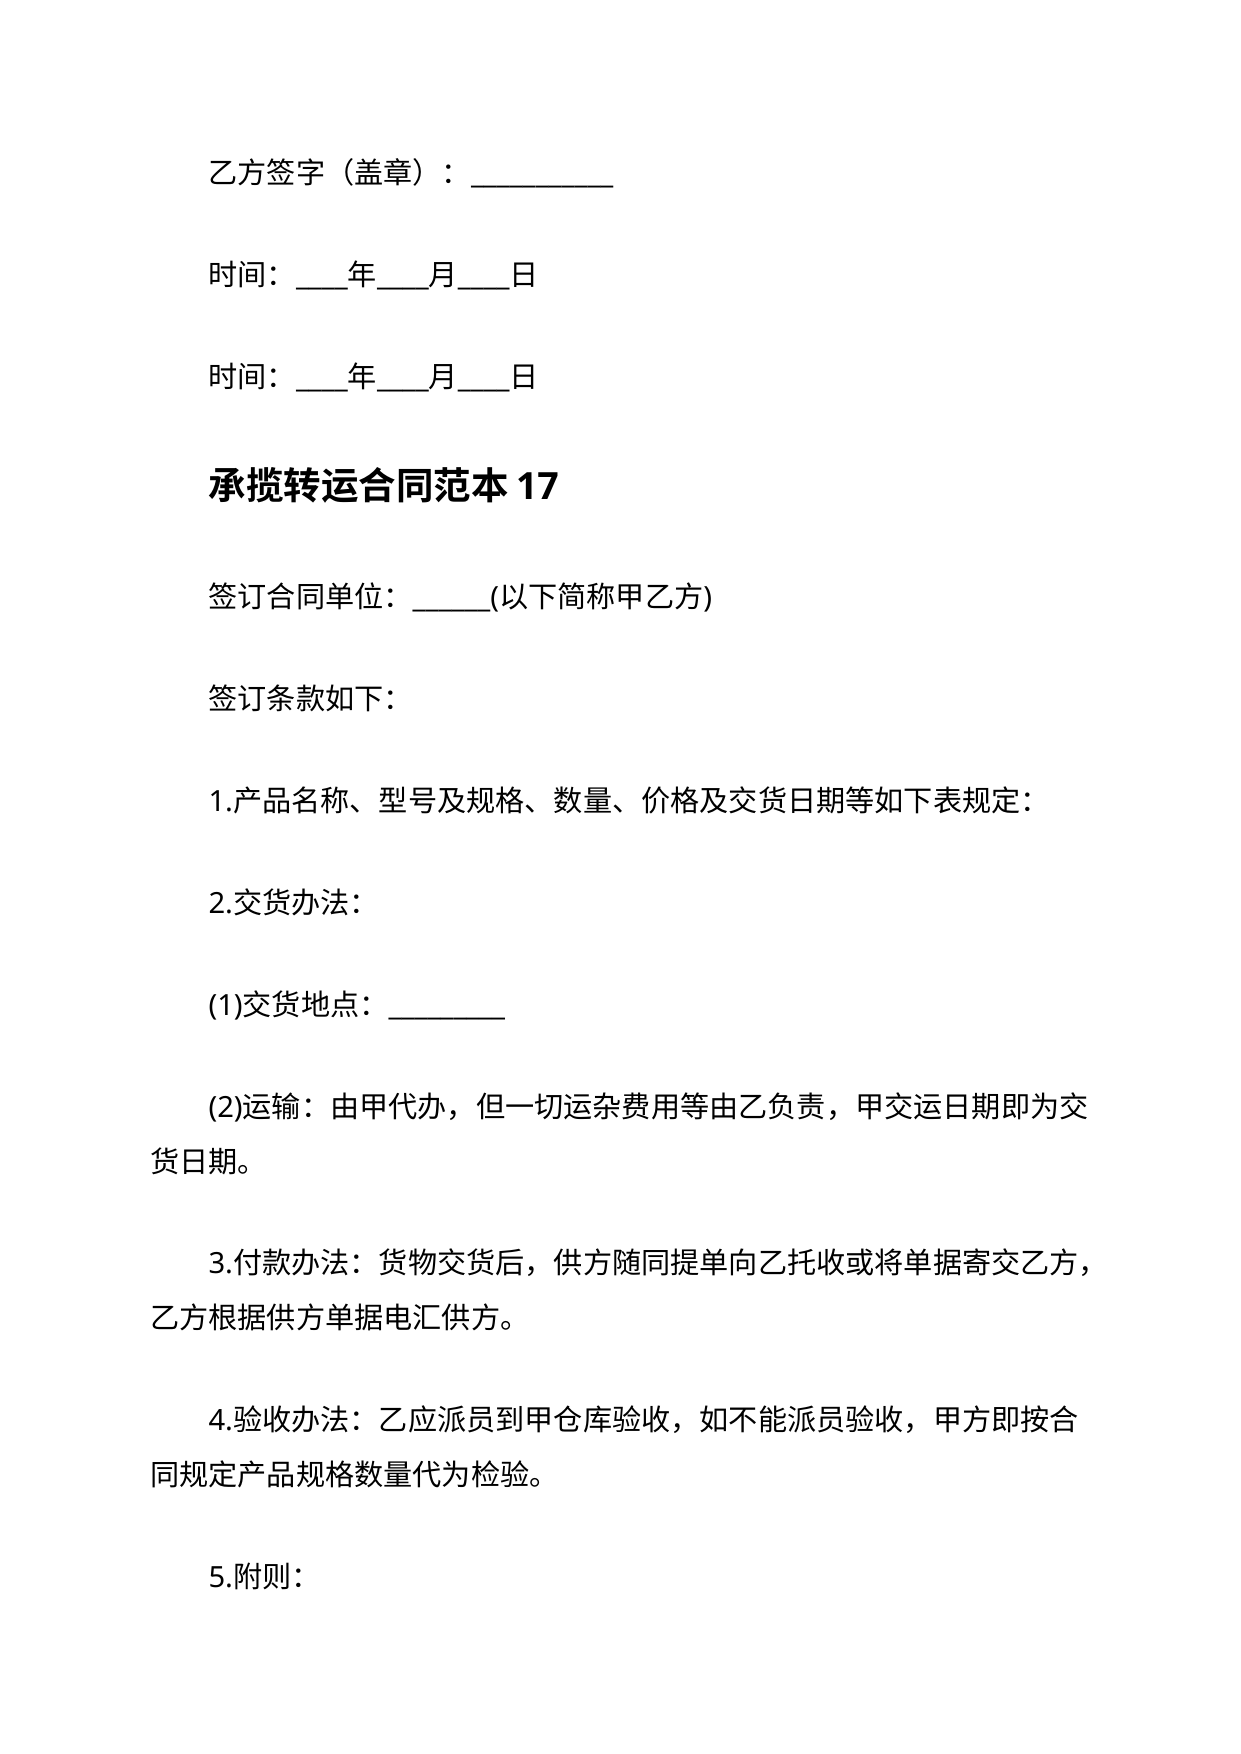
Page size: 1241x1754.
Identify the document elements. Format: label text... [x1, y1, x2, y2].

text (2)运输：由甲代办，但一切运杂费用等由乙负责，甲交运日期即为交货日期。 [150, 1083, 1090, 1181]
text 时间：____年____月____日 [150, 252, 1090, 294]
text 承揽转运合同范本17 [150, 456, 1090, 510]
text 5.附则： [150, 1553, 1090, 1596]
text 1.产品名称、型号及规格、数量、价格及交货日期等如下表规定： [150, 777, 1090, 820]
text 2.交货办法： [150, 879, 1090, 922]
text 4.验收办法：乙应派员到甲仓库验收，如不能派员验收，甲方即按合同规定产品规格数量代为检验。 [150, 1397, 1090, 1494]
text 3.付款办法：货物交货后，供方随同提单向乙托收或将单据寄交乙方，乙方根据供方单据电汇供方。 [150, 1240, 1090, 1337]
text 签订合同单位：______(以下简称甲乙方) [150, 573, 1090, 616]
text 签订条款如下： [150, 676, 1090, 718]
text (1)交货地点：_________ [150, 981, 1090, 1024]
text 乙方签字（盖章）：___________ [150, 150, 1090, 192]
text 时间：____年____月____日 [150, 354, 1090, 396]
